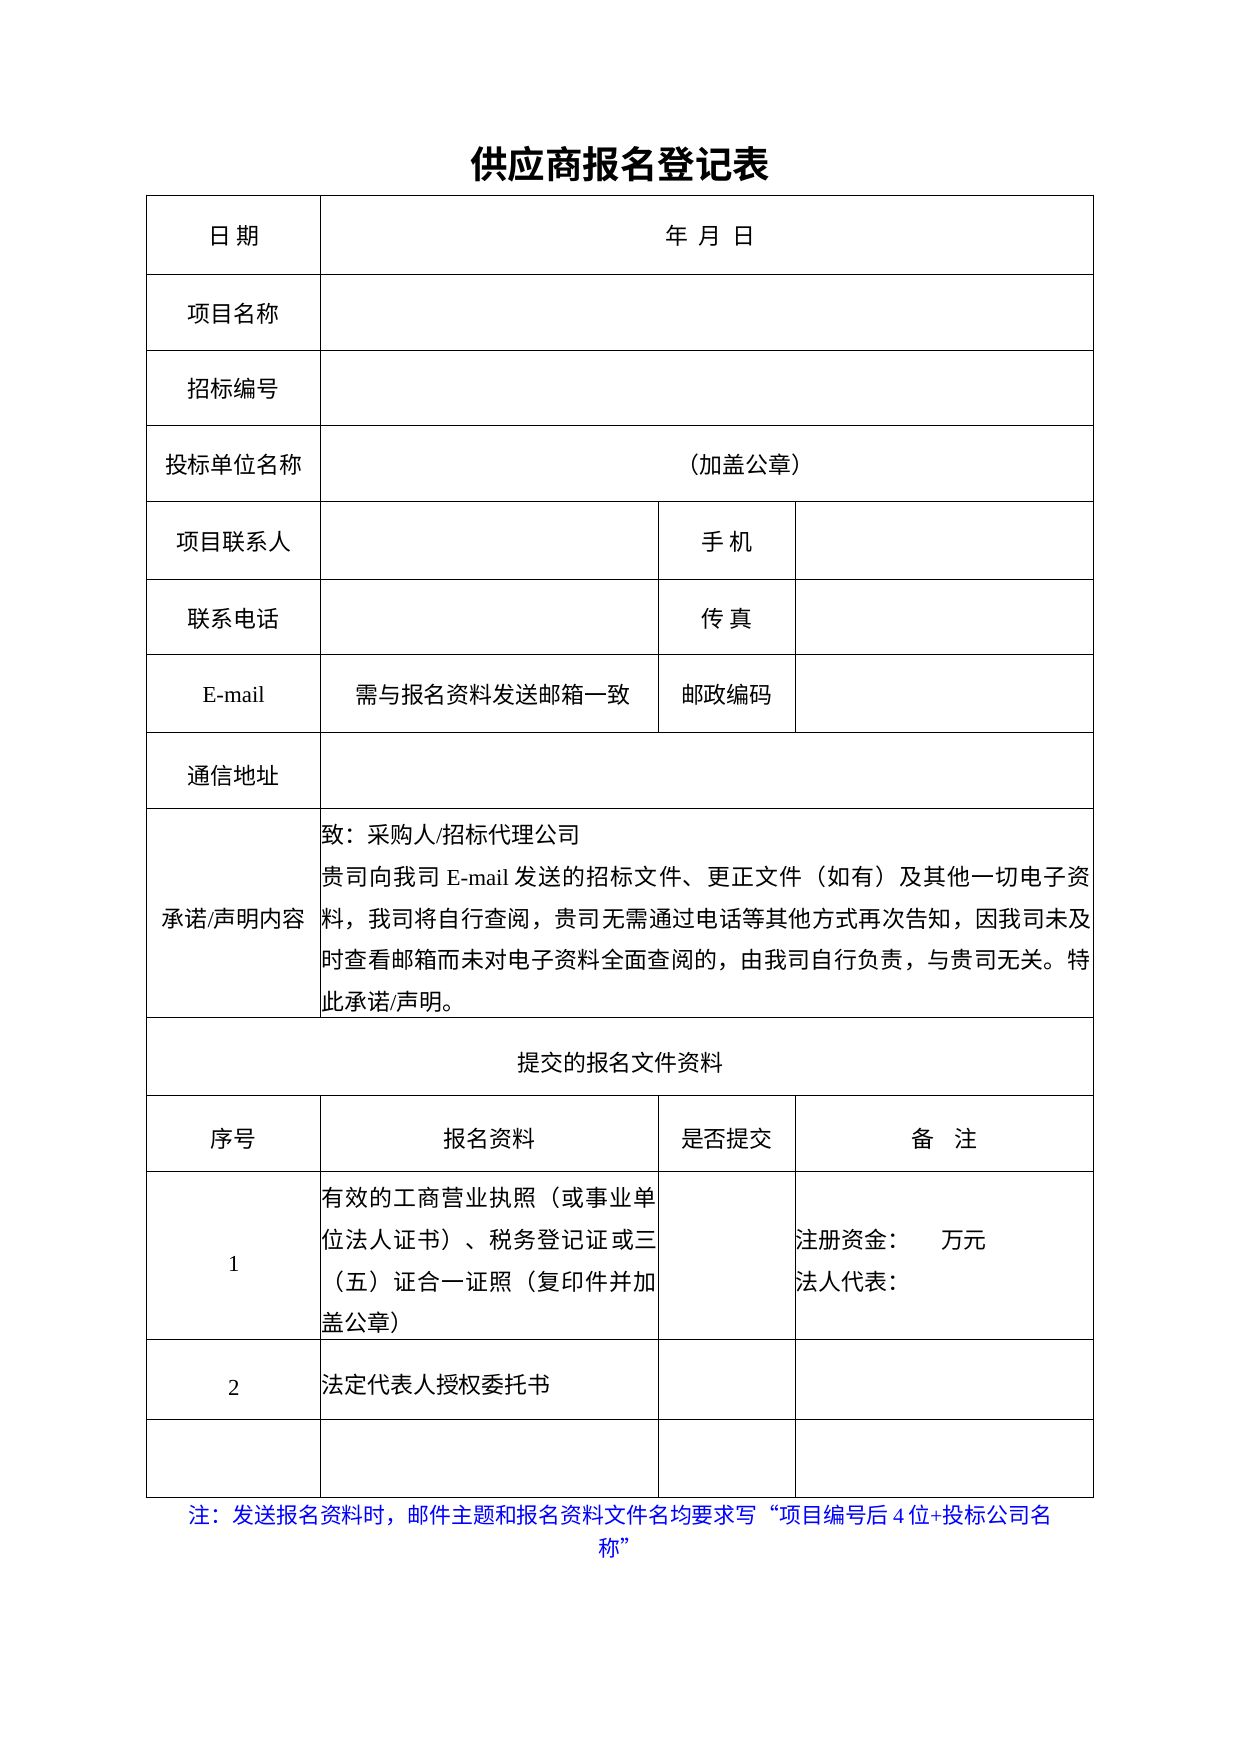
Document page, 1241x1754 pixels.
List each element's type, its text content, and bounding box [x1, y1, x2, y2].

table_cell 项目联系人 [147, 502, 320, 579]
table_cell 序号 [147, 1096, 320, 1171]
table_cell [321, 275, 1093, 349]
table_cell （加盖公章） [321, 426, 1093, 501]
table_cell [321, 733, 1093, 808]
table_cell [147, 1420, 320, 1497]
table_cell 传 真 [659, 580, 795, 654]
table_cell 提交的报名文件资料 [147, 1018, 1093, 1095]
table_cell [321, 351, 1093, 425]
table_cell 邮政编码 [659, 655, 795, 732]
table_cell 需与报名资料发送邮箱一致 [321, 655, 658, 732]
table_cell 通信地址 [147, 733, 320, 808]
table_cell [796, 1340, 1093, 1419]
table_header 年 月 日 [321, 196, 1093, 274]
table_cell [796, 502, 1093, 579]
table_cell [321, 580, 658, 654]
table_cell 手 机 [659, 502, 795, 579]
table_cell [321, 1420, 658, 1497]
table_cell [659, 1420, 795, 1497]
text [177, 1498, 1063, 1563]
table_cell 招标编号 [147, 351, 320, 425]
table_cell E-mail [147, 655, 320, 732]
table_cell 注册资金： 万元 法人代表： [796, 1172, 1093, 1338]
table_cell [796, 580, 1093, 654]
table_cell 项目名称 [147, 275, 320, 349]
table_cell 致：采购人/招标代理公司 贵司向我司E-mail发送的招标文件、更正文件（如有）及其他一切电子资料，我司将自行查阅，贵司无需通过电话等其他方式再次告知，因我司未及时查看邮箱而未对电子资料全面查阅的，由我司自行负责，与贵司无关。特此承诺/声明。 [321, 809, 1093, 1017]
table_cell [659, 1172, 795, 1338]
table_cell 报名资料 [321, 1096, 658, 1171]
table_header 日 期 [147, 196, 320, 274]
table_cell 承诺/声明内容 [147, 809, 320, 1017]
table_cell 投标单位名称 [147, 426, 320, 501]
table_cell 备 注 [796, 1096, 1093, 1171]
table_cell 有效的工商营业执照（或事业单位法人证书）、税务登记证或三（五）证合一证照（复印件并加盖公章） [321, 1172, 658, 1338]
table_cell [796, 1420, 1093, 1497]
table_cell 是否提交 [659, 1096, 795, 1171]
table_cell 联系电话 [147, 580, 320, 654]
table_cell [796, 655, 1093, 732]
table_cell 1 [147, 1172, 320, 1338]
table_cell [659, 1340, 795, 1419]
table_cell 法定代表人授权委托书 [321, 1340, 658, 1419]
text 供应商报名登记表 [177, 129, 1063, 194]
table_cell [321, 502, 658, 579]
table_cell 2 [147, 1340, 320, 1419]
